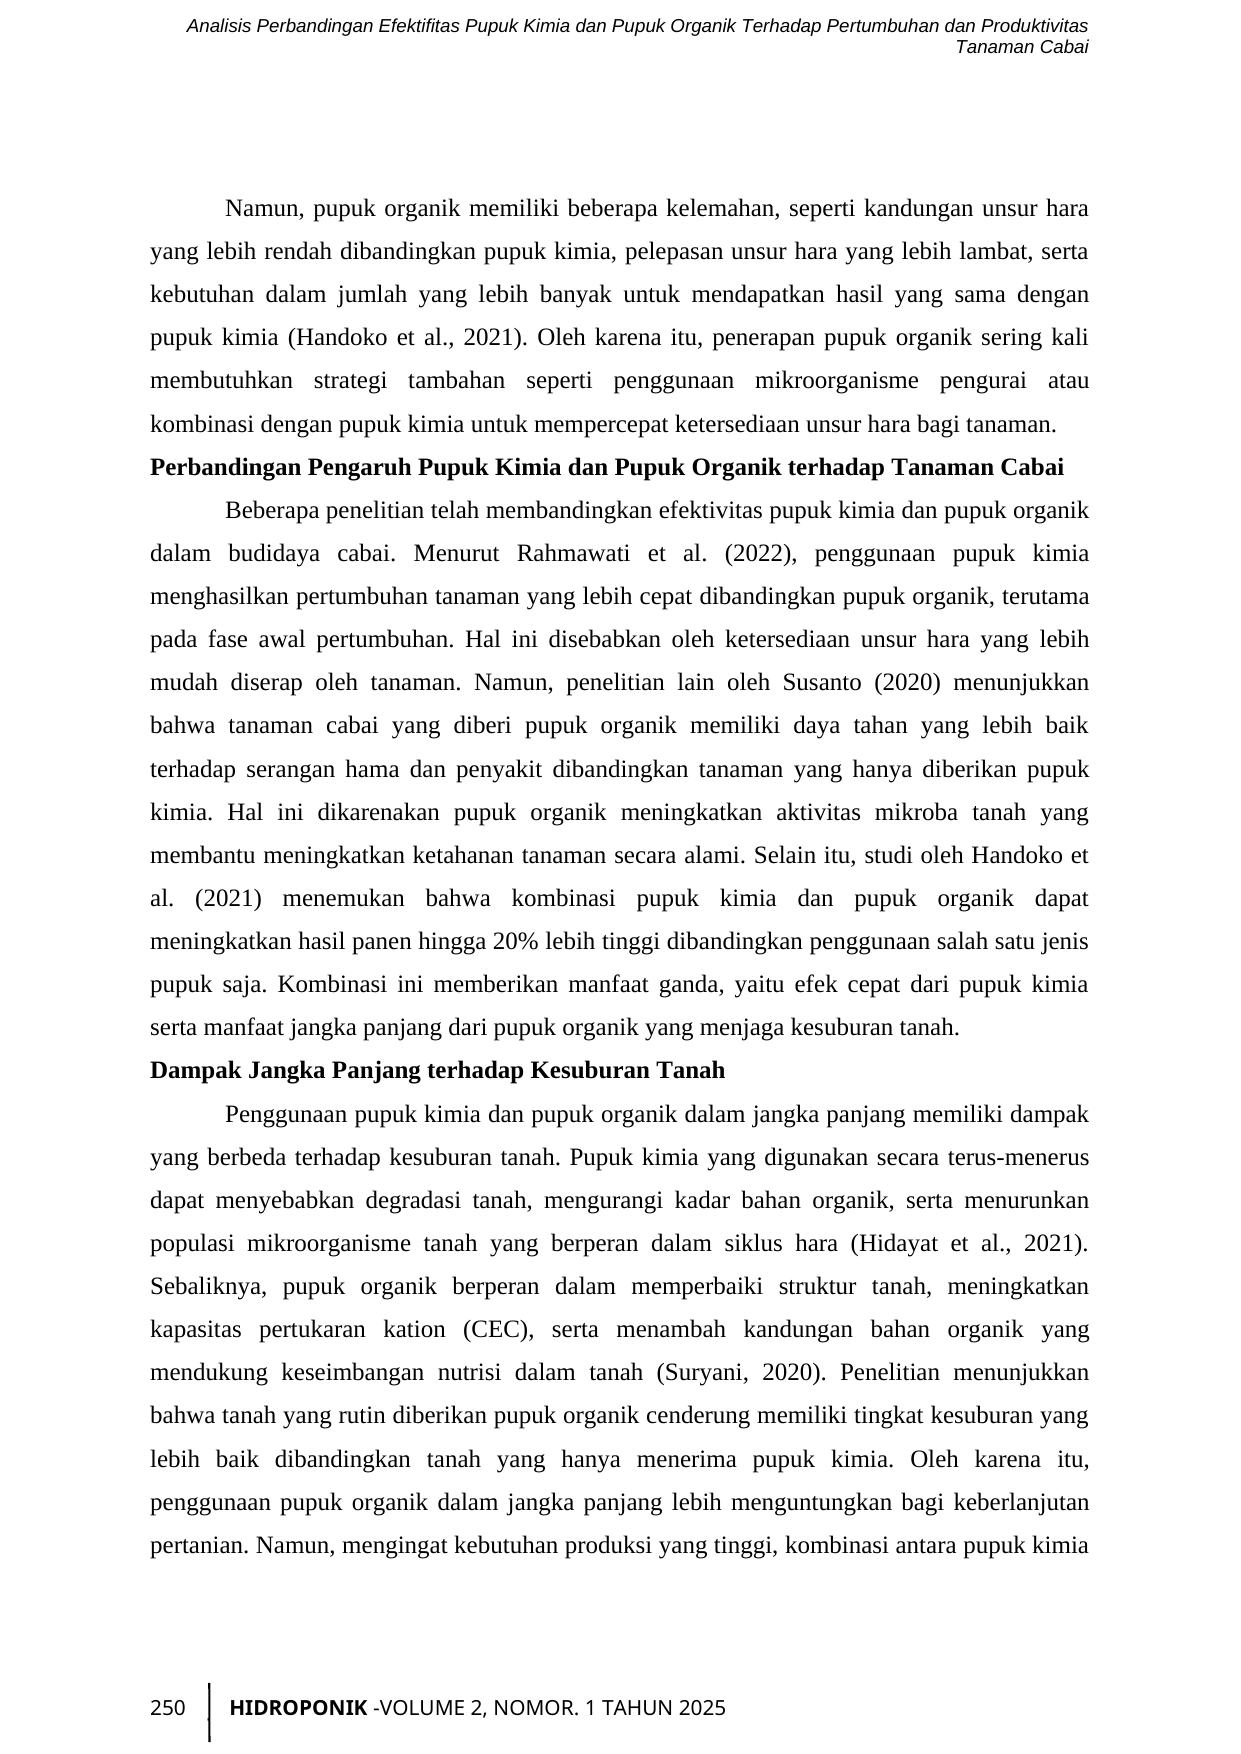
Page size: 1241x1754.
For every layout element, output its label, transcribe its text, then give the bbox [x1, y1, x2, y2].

text Beberapa penelitian telah membandingkan efektivitas pupuk kimia dan pupuk organik dalam budidaya cabai. Menurut Rahmawati et al. (2022), penggunaan pupuk kimia menghasilkan pertumbuhan tanaman yang lebih cepat dibandingkan pupuk organik, terutama pada fase awal pertumbuhan. Hal ini disebabkan oleh ketersediaan unsur hara yang lebih mudah diserap oleh tanaman. Namun, penelitian lain oleh Susanto (2020) menunjukkan bahwa tanaman cabai yang diberi pupuk organik memiliki daya tahan yang lebih baik terhadap serangan hama dan penyakit dibandingkan tanaman yang hanya diberikan pupuk kimia. Hal ini dikarenakan pupuk organik meningkatkan aktivitas mikroba tanah yang membantu meningkatkan ketahanan tanaman secara alami. Selain itu, studi oleh Handoko et al. (2021) menemukan bahwa kombinasi pupuk kimia dan pupuk organik dapat meningkatkan hasil panen hingga 20% lebih tinggi dibandingkan penggunaan salah satu jenis pupuk saja. Kombinasi ini memberikan manfaat ganda, yaitu efek cepat dari pupuk kimia serta manfaat jangka panjang dari pupuk organik yang menjaga kesuburan tanah. [150, 495, 1090, 1041]
text Namun, pupuk organik memiliki beberapa kelemahan, seperti kandungan unsur hara yang lebih rendah dibandingkan pupuk kimia, pelepasan unsur hara yang lebih lambat, serta kebutuhan dalam jumlah yang lebih banyak untuk mendapatkan hasil yang sama dengan pupuk kimia (Handoko et al., 2021). Oleh karena itu, penerapan pupuk organik sering kali membutuhkan strategi tambahan seperti penggunaan mikroorganisme pengurai atau kombinasi dengan pupuk kimia untuk mempercepat ketersediaan unsur hara bagi tanaman. [150, 193, 1090, 437]
text Dampak Jangka Panjang terhadap Kesuburan Tanah [150, 1056, 1090, 1084]
text Perbandingan Pengaruh Pupuk Kimia dan Pupuk Organik terhadap Tanaman Cabai [150, 452, 1090, 481]
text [150, 1099, 1090, 1559]
